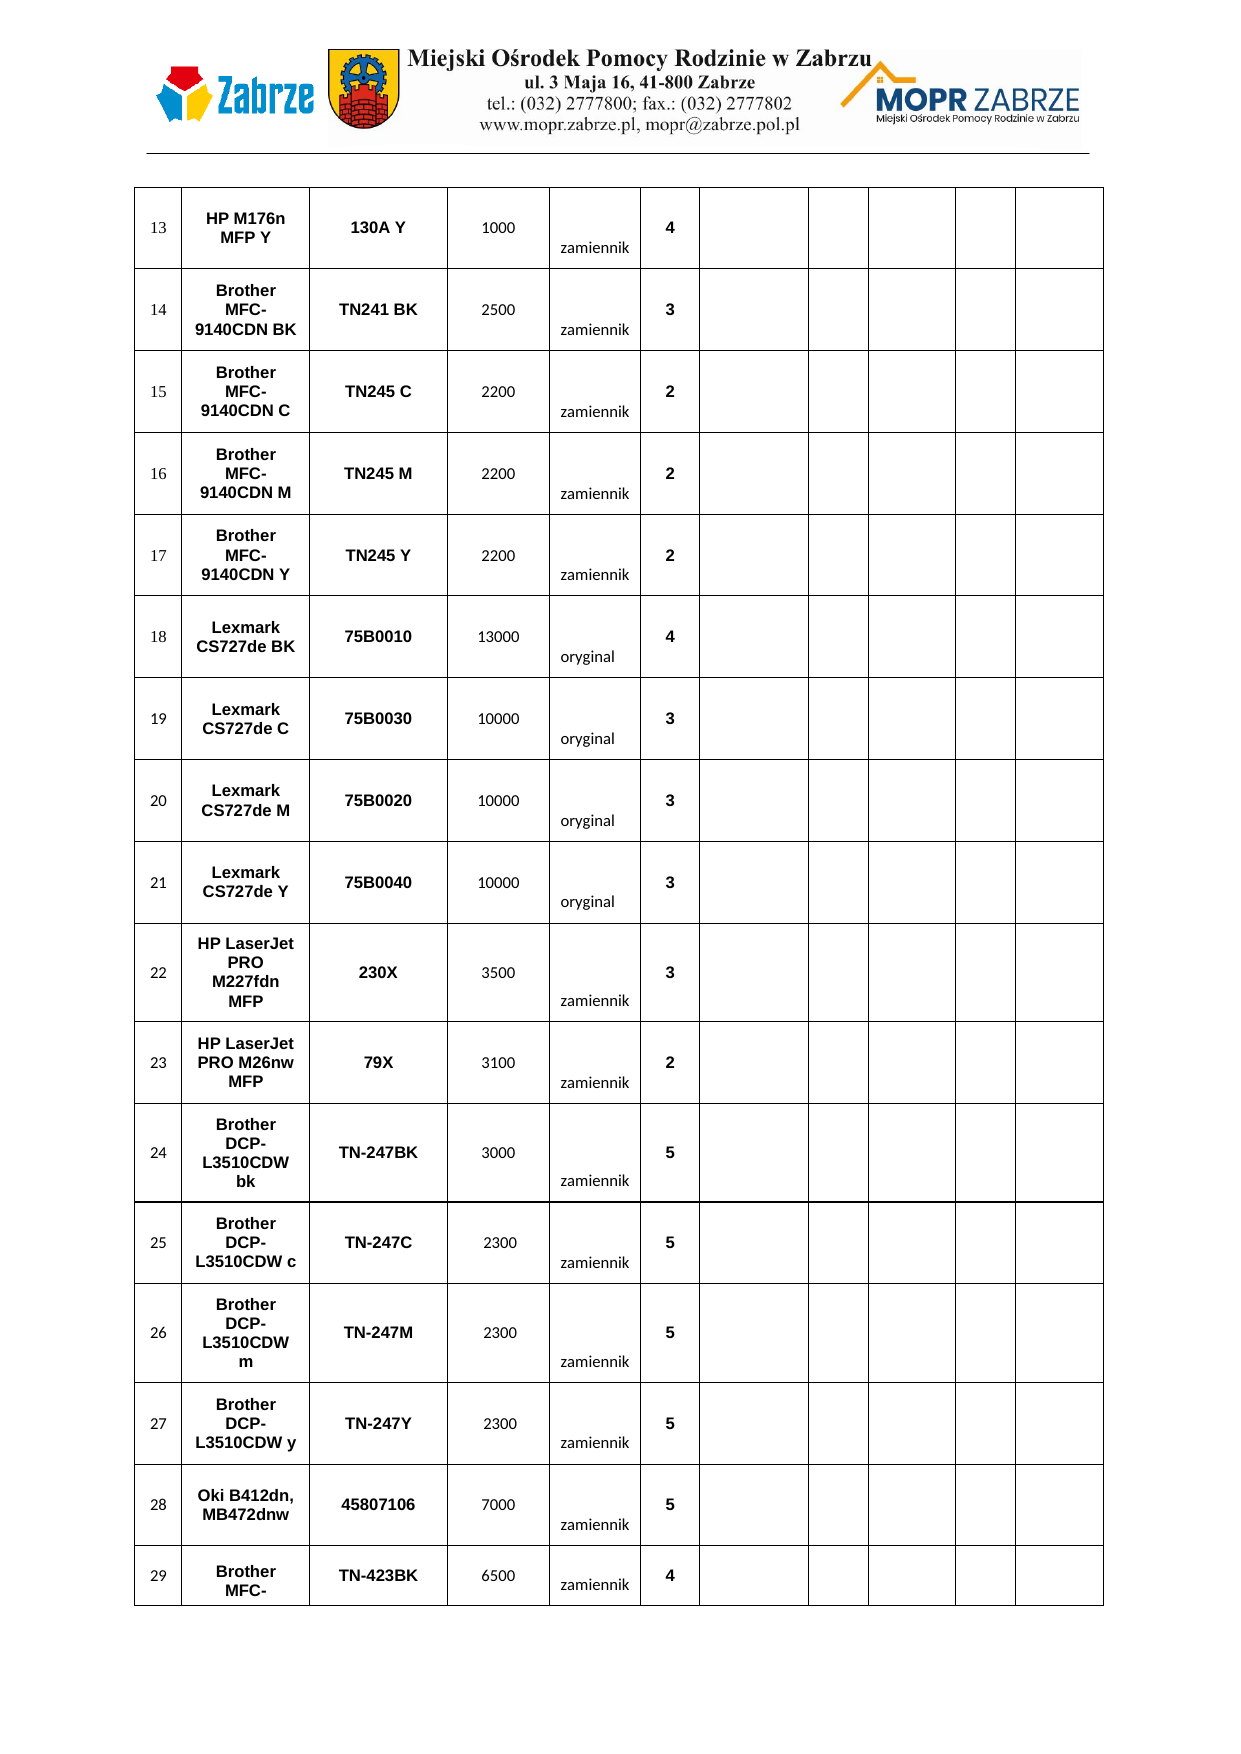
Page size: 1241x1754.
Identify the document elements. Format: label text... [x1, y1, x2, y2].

table_cell [956, 678, 1015, 759]
table_cell [1016, 1465, 1103, 1545]
table_cell [700, 269, 808, 350]
table_cell 3500 [448, 924, 549, 1021]
table_cell TN245 C [310, 351, 447, 432]
table_cell 2 [641, 1022, 699, 1103]
table_cell Brother MFC-9140CDN C [182, 351, 309, 432]
table_cell zamiennik [550, 1383, 640, 1463]
table_cell 5 [641, 1203, 699, 1283]
table_cell [869, 1546, 955, 1605]
table_cell [956, 1546, 1015, 1605]
table_cell Brother MFC-9140CDN BK [182, 269, 309, 350]
table_cell zamiennik [550, 188, 640, 268]
table_cell [809, 1022, 868, 1103]
table_cell [869, 188, 955, 268]
table_cell TN-423BK [310, 1546, 447, 1605]
table_cell Brother MFC-9140CDN M [182, 433, 309, 514]
table_cell [809, 1383, 868, 1463]
table_cell 7000 [448, 1465, 549, 1545]
table_cell 16 [135, 433, 181, 514]
table_cell [1016, 433, 1103, 514]
table_cell 4 [641, 188, 699, 268]
table_cell [1016, 188, 1103, 268]
table_cell 2 [641, 515, 699, 595]
table_cell 5 [641, 1104, 699, 1201]
table_cell zamiennik [550, 1546, 640, 1605]
table_cell [869, 924, 955, 1021]
table_cell [1016, 1022, 1103, 1103]
table_cell oryginal [550, 760, 640, 841]
table_cell [809, 1284, 868, 1382]
table_cell 21 [135, 842, 181, 922]
table_cell [956, 515, 1015, 595]
table_cell [869, 1203, 955, 1283]
table_cell Oki B412dn, MB472dnw [182, 1465, 309, 1545]
table_cell 10000 [448, 760, 549, 841]
table_cell zamiennik [550, 1284, 640, 1382]
table_cell [700, 842, 808, 922]
table_cell 75B0020 [310, 760, 447, 841]
table_cell [1016, 1546, 1103, 1605]
table_cell 15 [135, 351, 181, 432]
table_cell 3000 [448, 1104, 549, 1201]
table_cell [809, 188, 868, 268]
table_cell [700, 1203, 808, 1283]
table_cell [869, 596, 955, 677]
table_cell TN-247BK [310, 1104, 447, 1201]
table_cell [956, 1104, 1015, 1201]
table_cell [869, 842, 955, 922]
table_cell oryginal [550, 596, 640, 677]
table_cell [869, 1284, 955, 1382]
table_cell [956, 269, 1015, 350]
table_cell Lexmark CS727de Y [182, 842, 309, 922]
table_cell zamiennik [550, 433, 640, 514]
table_cell 2 [641, 351, 699, 432]
table_cell 2300 [448, 1284, 549, 1382]
table_cell TN241 BK [310, 269, 447, 350]
table_cell 2200 [448, 515, 549, 595]
table_cell [700, 760, 808, 841]
table_cell 25 [135, 1203, 181, 1283]
table_cell 5 [641, 1465, 699, 1545]
table_cell [1016, 1284, 1103, 1382]
table_cell 13 [135, 188, 181, 268]
table_cell [1016, 1203, 1103, 1283]
table_cell [1016, 1104, 1103, 1201]
table_cell [809, 760, 868, 841]
table_cell 4 [641, 1546, 699, 1605]
table_cell [809, 433, 868, 514]
table_cell zamiennik [550, 269, 640, 350]
table_cell [956, 1022, 1015, 1103]
table_cell [700, 924, 808, 1021]
table_cell Brother DCP-L3510CDW m [182, 1284, 309, 1382]
table_cell [1016, 924, 1103, 1021]
table_cell [956, 188, 1015, 268]
table_cell [956, 924, 1015, 1021]
table_cell [956, 842, 1015, 922]
table_cell [869, 760, 955, 841]
table_cell 27 [135, 1383, 181, 1463]
table_cell [956, 1383, 1015, 1463]
table_cell zamiennik [550, 1022, 640, 1103]
table_cell [956, 1284, 1015, 1382]
table_cell [700, 188, 808, 268]
table_cell [700, 596, 808, 677]
table_cell [1016, 678, 1103, 759]
table_cell 3100 [448, 1022, 549, 1103]
table_cell [869, 678, 955, 759]
table_cell [956, 433, 1015, 514]
table_cell Brother MFC-L8690CDW bk [182, 1546, 309, 1605]
table_cell 17 [135, 515, 181, 595]
table_cell zamiennik [550, 351, 640, 432]
table_cell 10000 [448, 842, 549, 922]
table_cell [1016, 842, 1103, 922]
table_cell 75B0010 [310, 596, 447, 677]
table_cell 2500 [448, 269, 549, 350]
table_cell [809, 351, 868, 432]
table_cell TN245 Y [310, 515, 447, 595]
table_cell [1016, 515, 1103, 595]
table_cell [869, 1465, 955, 1545]
table_cell 24 [135, 1104, 181, 1201]
table_cell 6500 [448, 1546, 549, 1605]
table_cell [956, 760, 1015, 841]
table_cell zamiennik [550, 924, 640, 1021]
table_cell [809, 1465, 868, 1545]
table_cell [869, 269, 955, 350]
table_cell Lexmark CS727de M [182, 760, 309, 841]
table_cell Brother DCP-L3510CDW c [182, 1203, 309, 1283]
table_cell zamiennik [550, 1465, 640, 1545]
table_cell TN-247Y [310, 1383, 447, 1463]
table_cell 3 [641, 269, 699, 350]
table_cell 13000 [448, 596, 549, 677]
table_cell [869, 1104, 955, 1201]
table_cell 3 [641, 842, 699, 922]
table_cell [809, 678, 868, 759]
table_cell [1016, 351, 1103, 432]
table_cell [809, 596, 868, 677]
table_cell 2300 [448, 1203, 549, 1283]
table_cell Lexmark CS727de BK [182, 596, 309, 677]
table_cell [956, 596, 1015, 677]
table_cell Brother DCP-L3510CDW bk [182, 1104, 309, 1201]
table_cell 230X [310, 924, 447, 1021]
table_cell [1016, 269, 1103, 350]
table_cell [700, 1383, 808, 1463]
table_cell [700, 1546, 808, 1605]
table_cell [809, 924, 868, 1021]
table_cell 29 [135, 1546, 181, 1605]
table_cell zamiennik [550, 1104, 640, 1201]
table_cell 28 [135, 1465, 181, 1545]
table_cell [809, 1546, 868, 1605]
table_cell 18 [135, 596, 181, 677]
table_cell HP LaserJet PRO M26nw MFP [182, 1022, 309, 1103]
table_cell 45807106 [310, 1465, 447, 1545]
table_cell 5 [641, 1383, 699, 1463]
table_cell [1016, 1383, 1103, 1463]
table_cell 26 [135, 1284, 181, 1382]
table_cell [700, 1022, 808, 1103]
table_cell [700, 1104, 808, 1201]
table_cell [956, 351, 1015, 432]
table_cell zamiennik [550, 515, 640, 595]
table_cell 23 [135, 1022, 181, 1103]
table_cell [809, 1203, 868, 1283]
table_cell [700, 1284, 808, 1382]
table_cell oryginal [550, 842, 640, 922]
table_cell 1000 [448, 188, 549, 268]
table_cell [869, 351, 955, 432]
table_cell [956, 1203, 1015, 1283]
table_cell [809, 1104, 868, 1201]
table_cell [700, 678, 808, 759]
table_cell TN245 M [310, 433, 447, 514]
picture [145, 44, 1091, 158]
table_cell [1016, 596, 1103, 677]
table_cell 22 [135, 924, 181, 1021]
table_cell 3 [641, 924, 699, 1021]
table_cell [956, 1465, 1015, 1545]
table_cell [809, 515, 868, 595]
table_cell [869, 515, 955, 595]
table_cell 2200 [448, 351, 549, 432]
table_cell [700, 515, 808, 595]
table_cell 2 [641, 433, 699, 514]
table_cell 4 [641, 596, 699, 677]
table_cell 5 [641, 1284, 699, 1382]
table_cell TN-247M [310, 1284, 447, 1382]
table_cell Brother MFC-9140CDN Y [182, 515, 309, 595]
table_cell [869, 1022, 955, 1103]
table_cell 75B0040 [310, 842, 447, 922]
table_cell [809, 842, 868, 922]
table_cell [869, 1383, 955, 1463]
table_cell [700, 351, 808, 432]
table_cell 19 [135, 678, 181, 759]
table_cell [809, 269, 868, 350]
table_cell HP LaserJet PRO M227fdn MFP [182, 924, 309, 1021]
table_cell zamiennik [550, 1203, 640, 1283]
table_cell [700, 1465, 808, 1545]
table_cell Lexmark CS727de C [182, 678, 309, 759]
table_cell 2200 [448, 433, 549, 514]
table_cell 3 [641, 678, 699, 759]
table_cell 10000 [448, 678, 549, 759]
table_cell HP M176n MFP Y [182, 188, 309, 268]
table_cell 14 [135, 269, 181, 350]
table_cell TN-247C [310, 1203, 447, 1283]
table_cell 75B0030 [310, 678, 447, 759]
table_cell 20 [135, 760, 181, 841]
table_cell [869, 433, 955, 514]
table_cell Brother DCP-L3510CDW y [182, 1383, 309, 1463]
table_cell 79X [310, 1022, 447, 1103]
table_cell [700, 433, 808, 514]
table_cell [1016, 760, 1103, 841]
table_cell 3 [641, 760, 699, 841]
table_cell oryginal [550, 678, 640, 759]
table_cell 130A Y [310, 188, 447, 268]
table_cell 2300 [448, 1383, 549, 1463]
